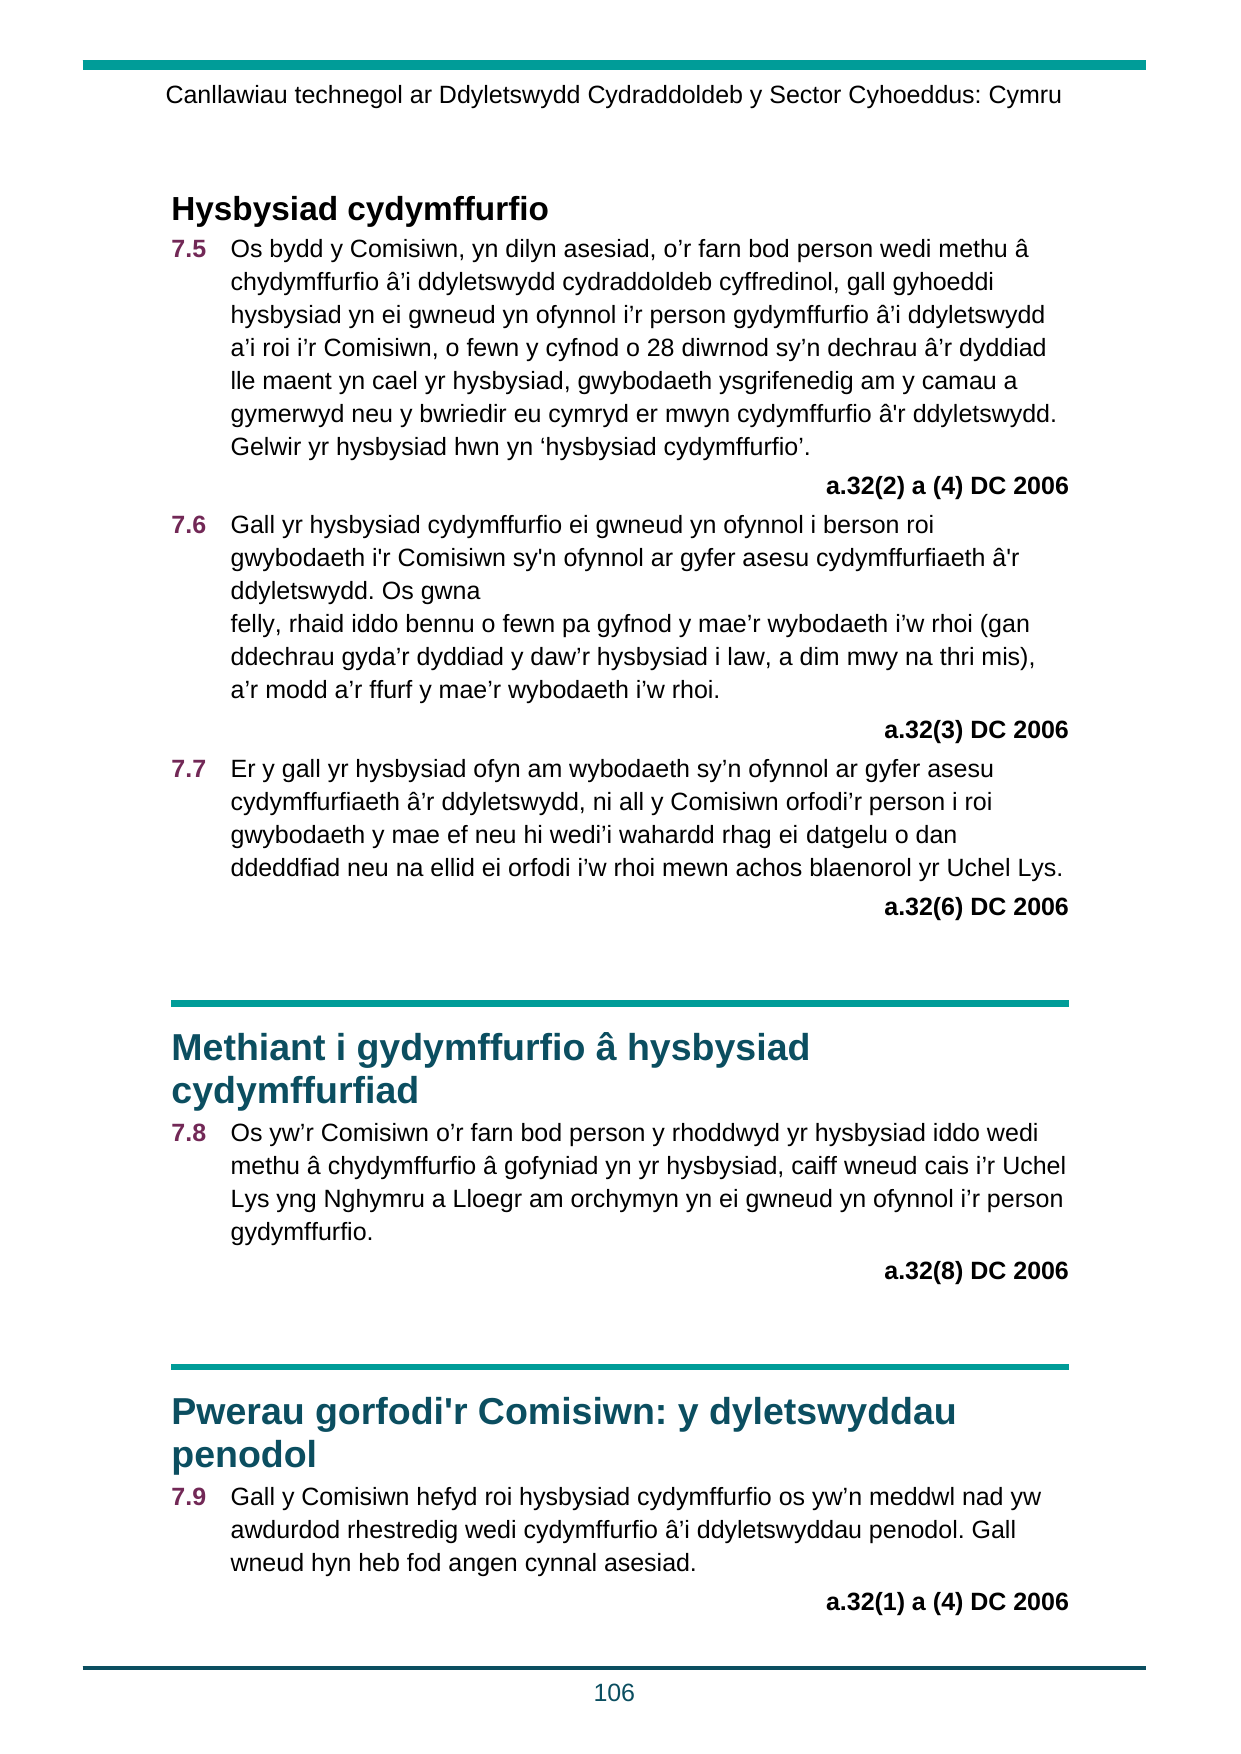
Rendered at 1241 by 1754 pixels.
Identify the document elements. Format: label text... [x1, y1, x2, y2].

subtitle Methiant i gydymffurfio â hysbysiad cydymffurfiad [171, 1007, 1069, 1112]
text a.32(3) DC 2006 [230, 715, 1069, 743]
subtitle Hysbysiad cydymffurfio [171, 189, 1069, 227]
list Os bydd y Comisiwn, yn dilyn asesiad, o’r farn bod person wedi methu â chydymffurfio â’i ddyletswydd cydraddoldeb cyffredinol, gall gyhoeddi hysbysiad yn ei gwneud yn ofynnol i’r person gydymffurfio â’i ddyletswydd a’i roi i’r Comisiwn, o fewn y cyfnod o 28 diwrnod sy’n dechrau â’r dyddiad lle maent yn cael yr hysbysiad, gwybodaeth ysgrifenedig am y camau a gymerwyd neu y bwriedir eu cymryd er mwyn cydymffurfio â'r ddyletswydd. Gelwir yr hysbysiad hwn yn ‘hysbysiad cydymffurfio’. [171, 234, 1069, 461]
text a.32(1) a (4) DC 2006 [230, 1587, 1069, 1616]
list Gall yr hysbysiad cydymffurfio ei gwneud yn ofynnol i berson roi gwybodaeth i'r Comisiwn sy'n ofynnol ar gyfer asesu cydymffurfiaeth â'r ddyletswydd. Os gwna felly, rhaid iddo bennu o fewn pa gyfnod y mae’r wybodaeth i’w rhoi (gan ddechrau gyda’r dyddiad y daw’r hysbysiad i law, a dim mwy na thri mis), a’r modd a’r ffurf y mae’r wybodaeth i’w rhoi. [171, 510, 1069, 704]
list Os yw’r Comisiwn o’r farn bod person y rhoddwyd yr hysbysiad iddo wedi methu â chydymffurfio â gofyniad yn yr hysbysiad, caiff wneud cais i’r Uchel Lys yng Nghymru a Lloegr am orchymyn yn ei gwneud yn ofynnol i’r person gydymffurfio. [171, 1118, 1069, 1246]
text a.32(6) DC 2006 [230, 892, 1069, 921]
text a.32(8) DC 2006 [230, 1256, 1069, 1285]
list Er y gall yr hysbysiad ofyn am wybodaeth sy’n ofynnol ar gyfer asesu cydymffurfiaeth â’r ddyletswydd, ni all y Comisiwn orfodi’r person i roi gwybodaeth y mae ef neu hi wedi’i wahardd rhag ei ​​datgelu o dan ddeddfiad neu na ellid ei orfodi i’w rhoi mewn achos blaenorol yr Uchel Lys. [171, 754, 1069, 882]
subtitle Pwerau gorfodi'r Comisiwn: y dyletswyddau penodol [171, 1370, 1069, 1475]
list Gall y Comisiwn hefyd roi hysbysiad cydymffurfio os yw’n meddwl nad yw awdurdod rhestredig wedi cydymffurfio â’i ddyletswyddau penodol. Gall wneud hyn heb fod angen cynnal asesiad. [171, 1482, 1069, 1576]
text a.32(2) a (4) DC 2006 [230, 471, 1069, 500]
